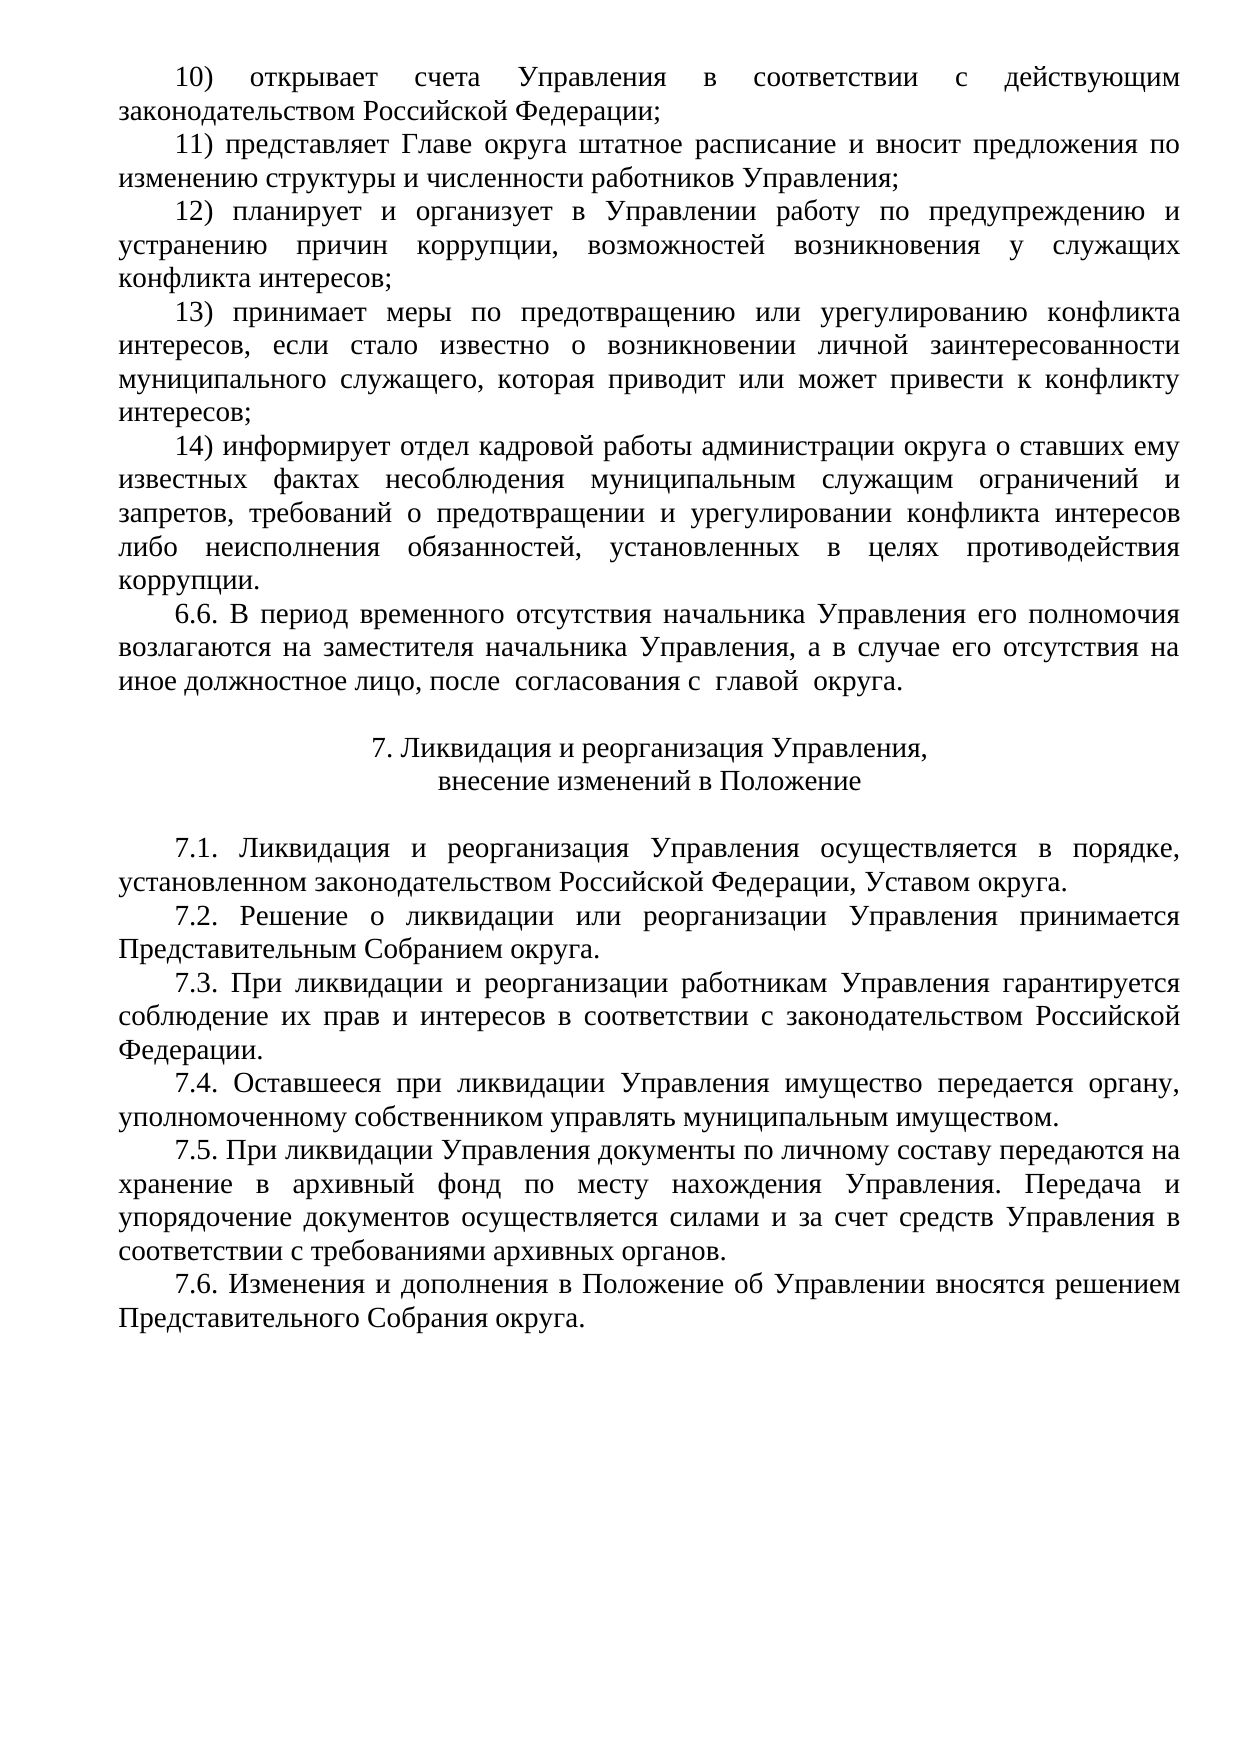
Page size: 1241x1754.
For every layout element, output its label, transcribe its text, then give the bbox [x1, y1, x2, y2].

text 10) открывает счета Управления в соответствии с действующим законодательством Российской Федерации; [118, 59, 1181, 126]
text 7.3. При ликвидации и реорганизации работникам Управления гарантируется соблюдение их прав и интересов в соответствии с законодательством Российской Федерации. [118, 965, 1181, 1065]
text 13) принимает меры по предотвращению или урегулированию конфликта интересов, если стало известно о возникновении личной заинтересованности муниципального служащего, которая приводит или может привести к конфликту интересов; [118, 294, 1181, 428]
text 6.6. В период временного отсутствия начальника Управления его полномочия возлагаются на заместителя начальника Управления, а в случае его отсутствия на иное должностное лицо, после согласования с главой округа. [118, 596, 1181, 696]
text 11) представляет Главе округа штатное расписание и вносит предложения по изменению структуры и численности работников Управления; [118, 126, 1181, 193]
text 14) информирует отдел кадровой работы администрации округа о ставших ему известных фактах несоблюдения муниципальным служащим ограничений и запретов, требований о предотвращении и урегулировании конфликта интересов либо неисполнения обязанностей, установленных в целях противодействия коррупции. [118, 428, 1181, 596]
text 7.2. Решение о ликвидации или реорганизации Управления принимается Представительным Собранием округа. [118, 898, 1181, 965]
text 7.1. Ликвидация и реорганизация Управления осуществляется в порядке, установленном законодательством Российской Федерации, Уставом округа. [118, 831, 1181, 898]
text 7.5. При ликвидации Управления документы по личному составу передаются на хранение в архивный фонд по месту нахождения Управления. Передача и упорядочение документов осуществляется силами и за счет средств Управления в соответствии с требованиями архивных органов. [118, 1132, 1181, 1267]
text 12) планирует и организует в Управлении работу по предупреждению и устранению причин коррупции, возможностей возникновения у служащих конфликта интересов; [118, 193, 1181, 294]
text 7. Ликвидация и реорганизация Управления, [118, 730, 1181, 763]
text 7.6. Изменения и дополнения в Положение об Управлении вносятся решением Представительного Собрания округа. [118, 1267, 1181, 1334]
text 7.4. Оставшееся при ликвидации Управления имущество передается органу, уполномоченному собственником управлять муниципальным имуществом. [118, 1065, 1181, 1132]
text внесение изменений в Положение [118, 763, 1181, 797]
